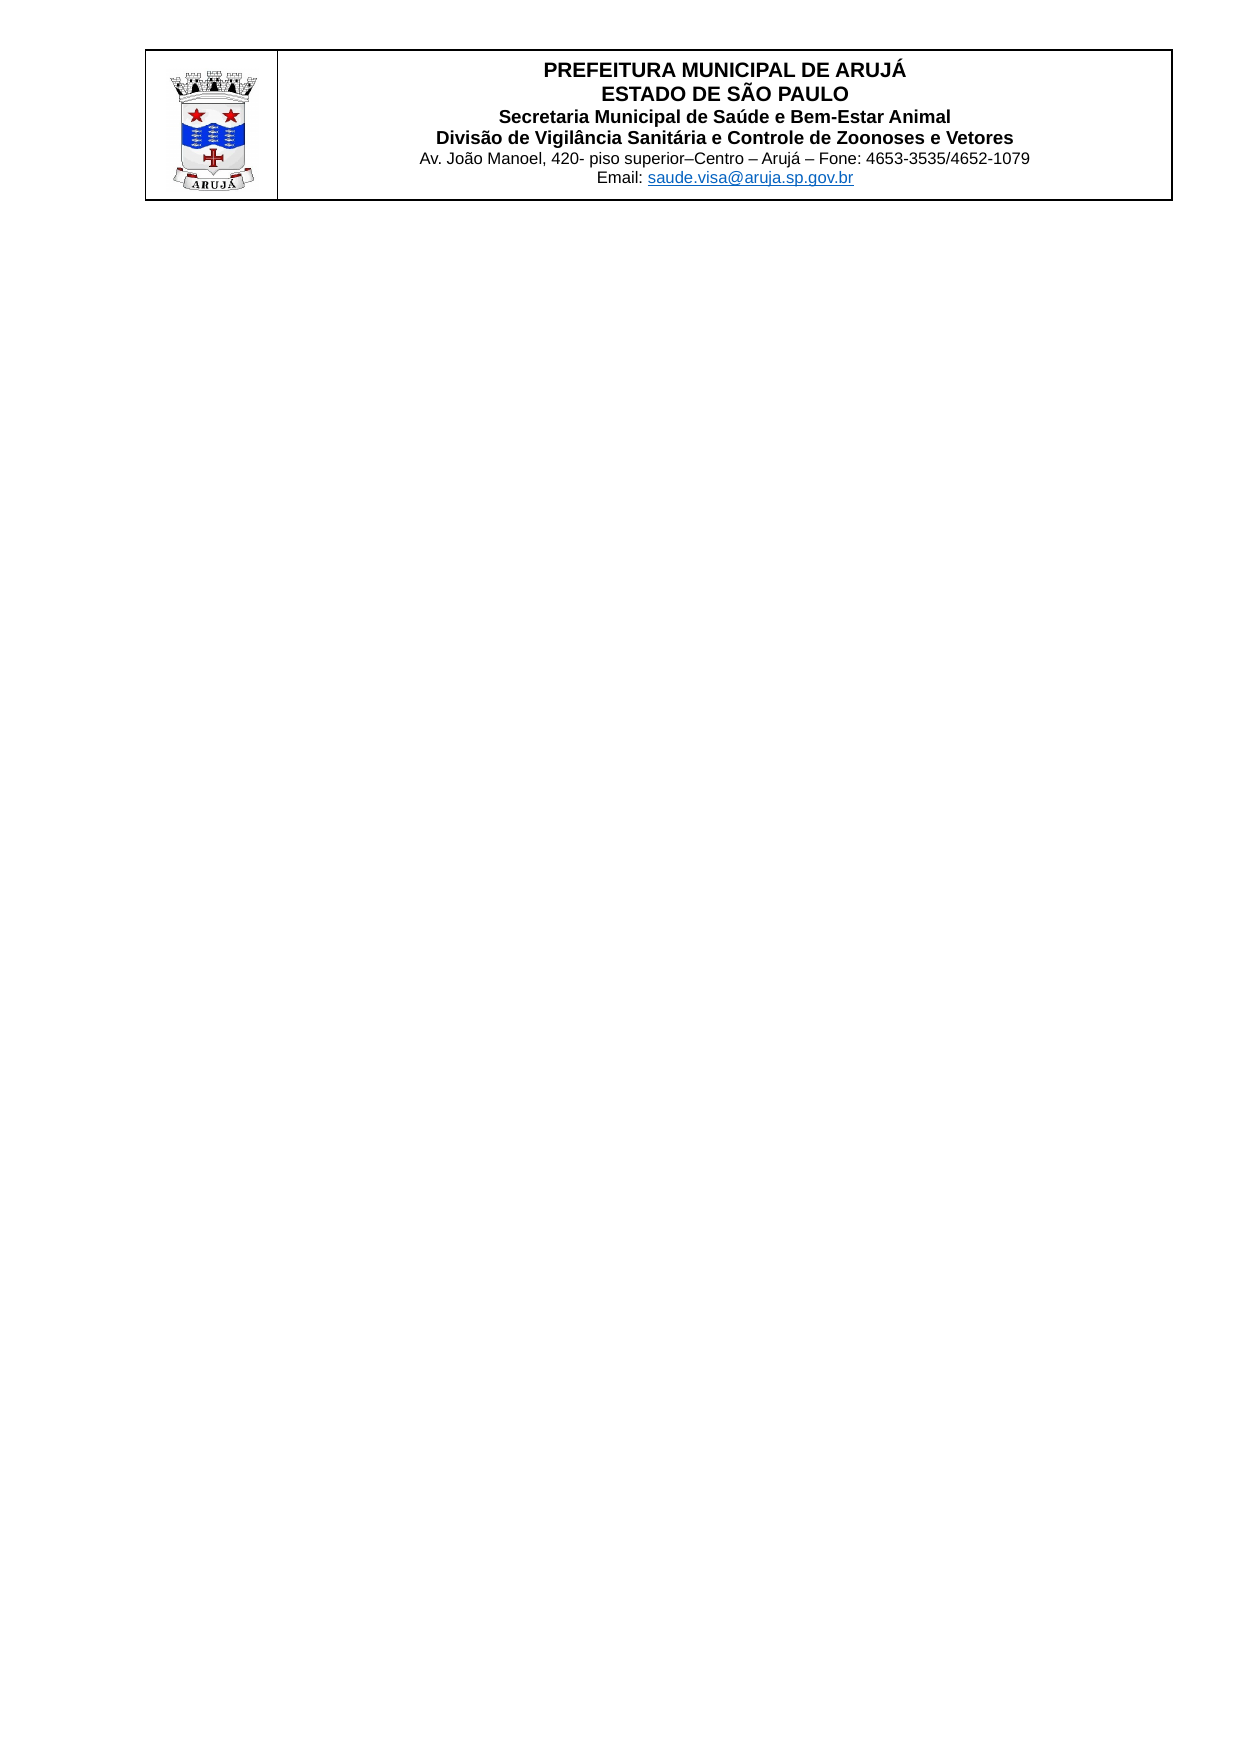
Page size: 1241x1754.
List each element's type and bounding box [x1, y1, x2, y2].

picture [166, 68, 259, 192]
